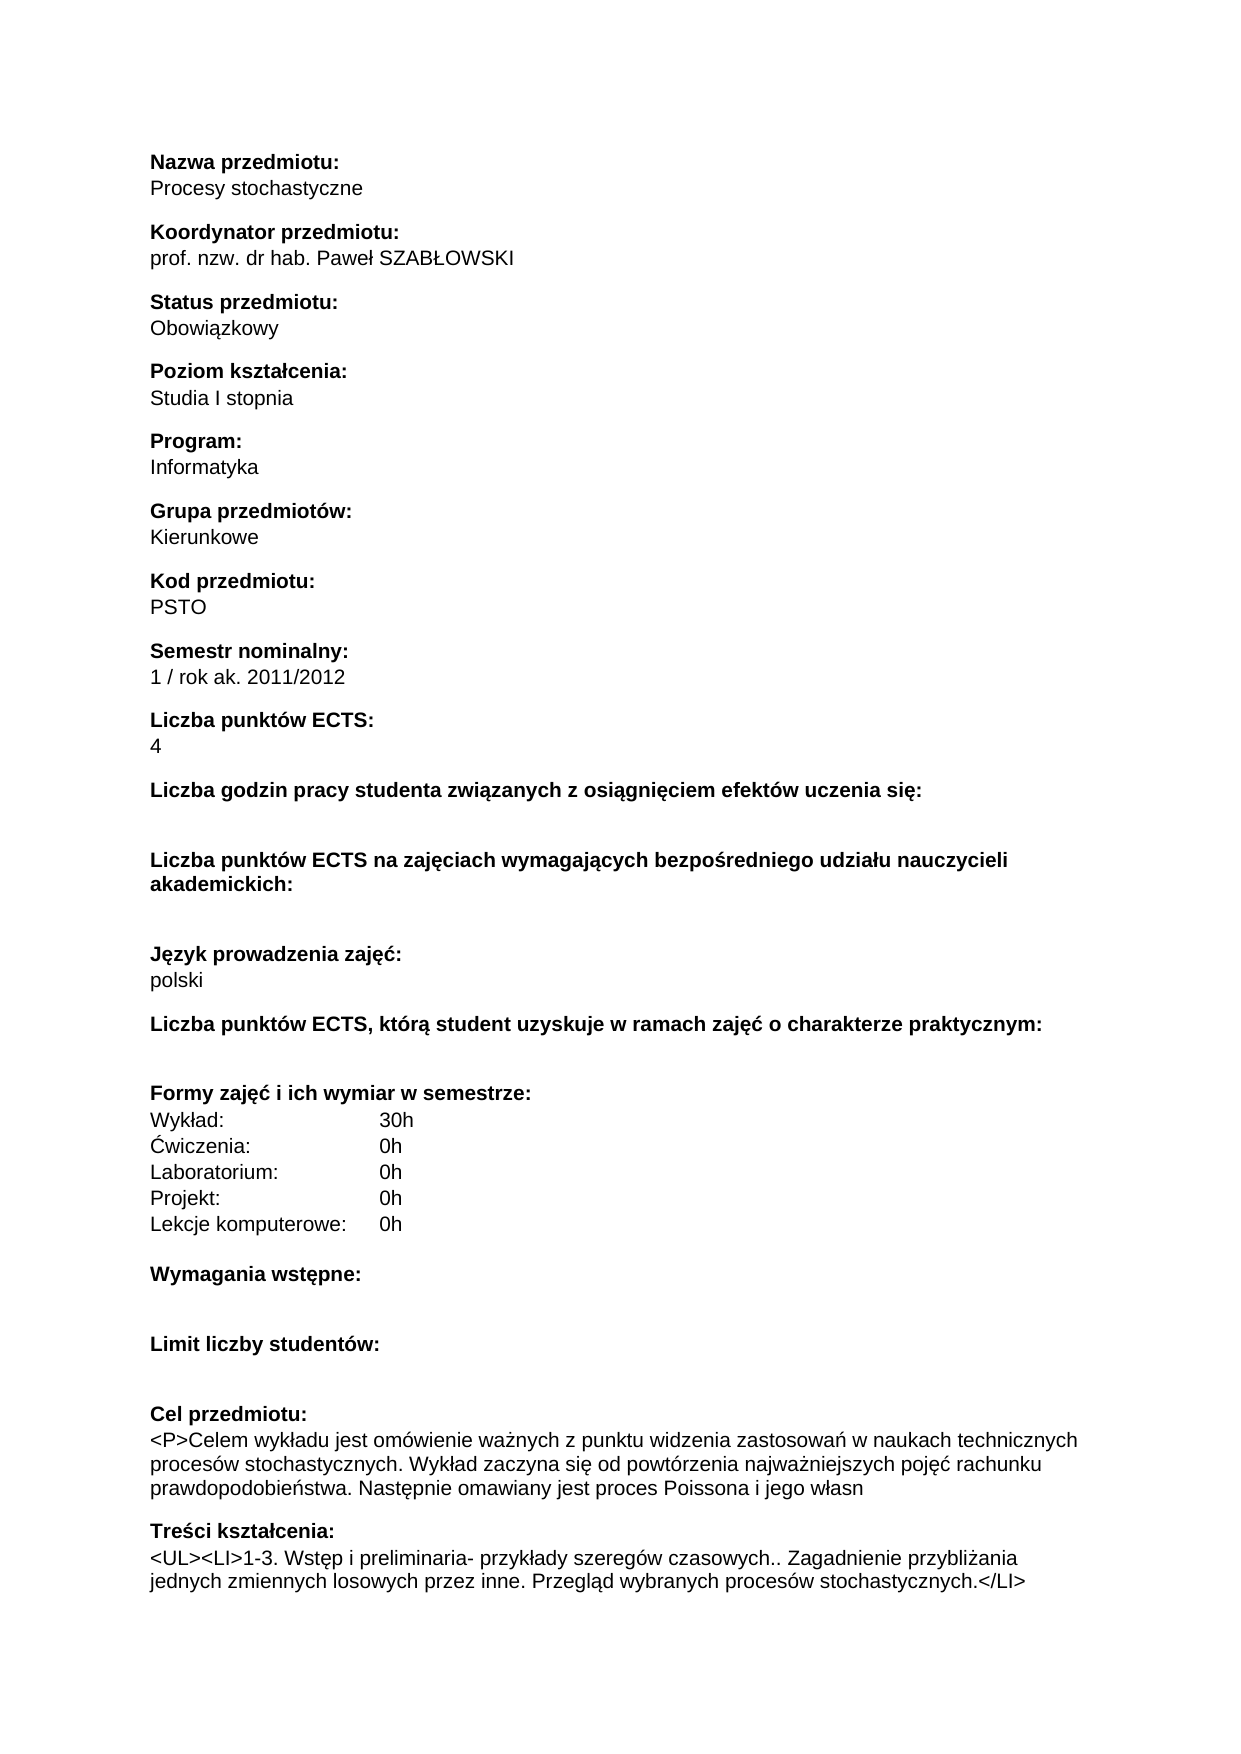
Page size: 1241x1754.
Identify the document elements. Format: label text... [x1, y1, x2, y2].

text Informatyka [150, 455, 1090, 479]
table_header Wykład: [140, 1108, 367, 1132]
text Liczba godzin pracy studenta związanych z osiągnięciem efektów uczenia się: [150, 778, 1090, 802]
text Cel przedmiotu: [150, 1402, 1090, 1426]
table_cell Ćwiczenia: [140, 1134, 367, 1158]
text Treści kształcenia: [150, 1519, 1090, 1543]
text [150, 1545, 1090, 1593]
text Formy zajęć i ich wymiar w semestrze: [150, 1081, 1090, 1105]
text Wymagania wstępne: [150, 1262, 1090, 1286]
table_cell 0h [369, 1184, 597, 1210]
text 1 / rok ak. 2011/2012 [150, 664, 1090, 688]
text Limit liczby studentów: [150, 1332, 1090, 1356]
text Program: [150, 429, 1090, 453]
text Studia I stopnia [150, 385, 1090, 409]
text Obowiązkowy [150, 316, 1090, 339]
text PSTO [150, 595, 1090, 619]
text Koordynator przedmiotu: [150, 220, 1090, 244]
table_cell 0h [369, 1158, 597, 1184]
text Semestr nominalny: [150, 638, 1090, 662]
text Procesy stochastyczne [150, 176, 1090, 200]
text Kierunkowe [150, 525, 1090, 549]
text <P>Celem wykładu jest omówienie ważnych z punktu widzenia zastosowań w naukach technicznych procesów stochastycznych. Wykład zaczyna się od powtórzenia najważniejszych pojęć rachunku prawdopodobieństwa. Następnie omawiany jest proces Poissona i jego własn [150, 1428, 1090, 1499]
table_cell 0h [369, 1210, 597, 1236]
text Status przedmiotu: [150, 289, 1090, 313]
text Grupa przedmiotów: [150, 499, 1090, 523]
text Liczba punktów ECTS, którą student uzyskuje w ramach zajęć o charakterze praktycznym: [150, 1011, 1090, 1035]
text 4 [150, 734, 1090, 758]
text Język prowadzenia zajęć: [150, 942, 1090, 966]
table_cell Laboratorium: [140, 1160, 367, 1184]
text Liczba punktów ECTS na zajęciach wymagających bezpośredniego udziału nauczycieli akademickich: [150, 848, 1090, 896]
text prof. nzw. dr hab. Paweł SZABŁOWSKI [150, 246, 1090, 270]
text Poziom kształcenia: [150, 359, 1090, 383]
table_header 30h [369, 1108, 597, 1132]
text Nazwa przedmiotu: [150, 150, 1090, 174]
text polski [150, 968, 1090, 992]
table_cell Lekcje komputerowe: [140, 1212, 367, 1236]
table_cell Projekt: [140, 1186, 367, 1210]
text Liczba punktów ECTS: [150, 708, 1090, 732]
text Kod przedmiotu: [150, 569, 1090, 593]
table_cell 0h [369, 1132, 597, 1158]
